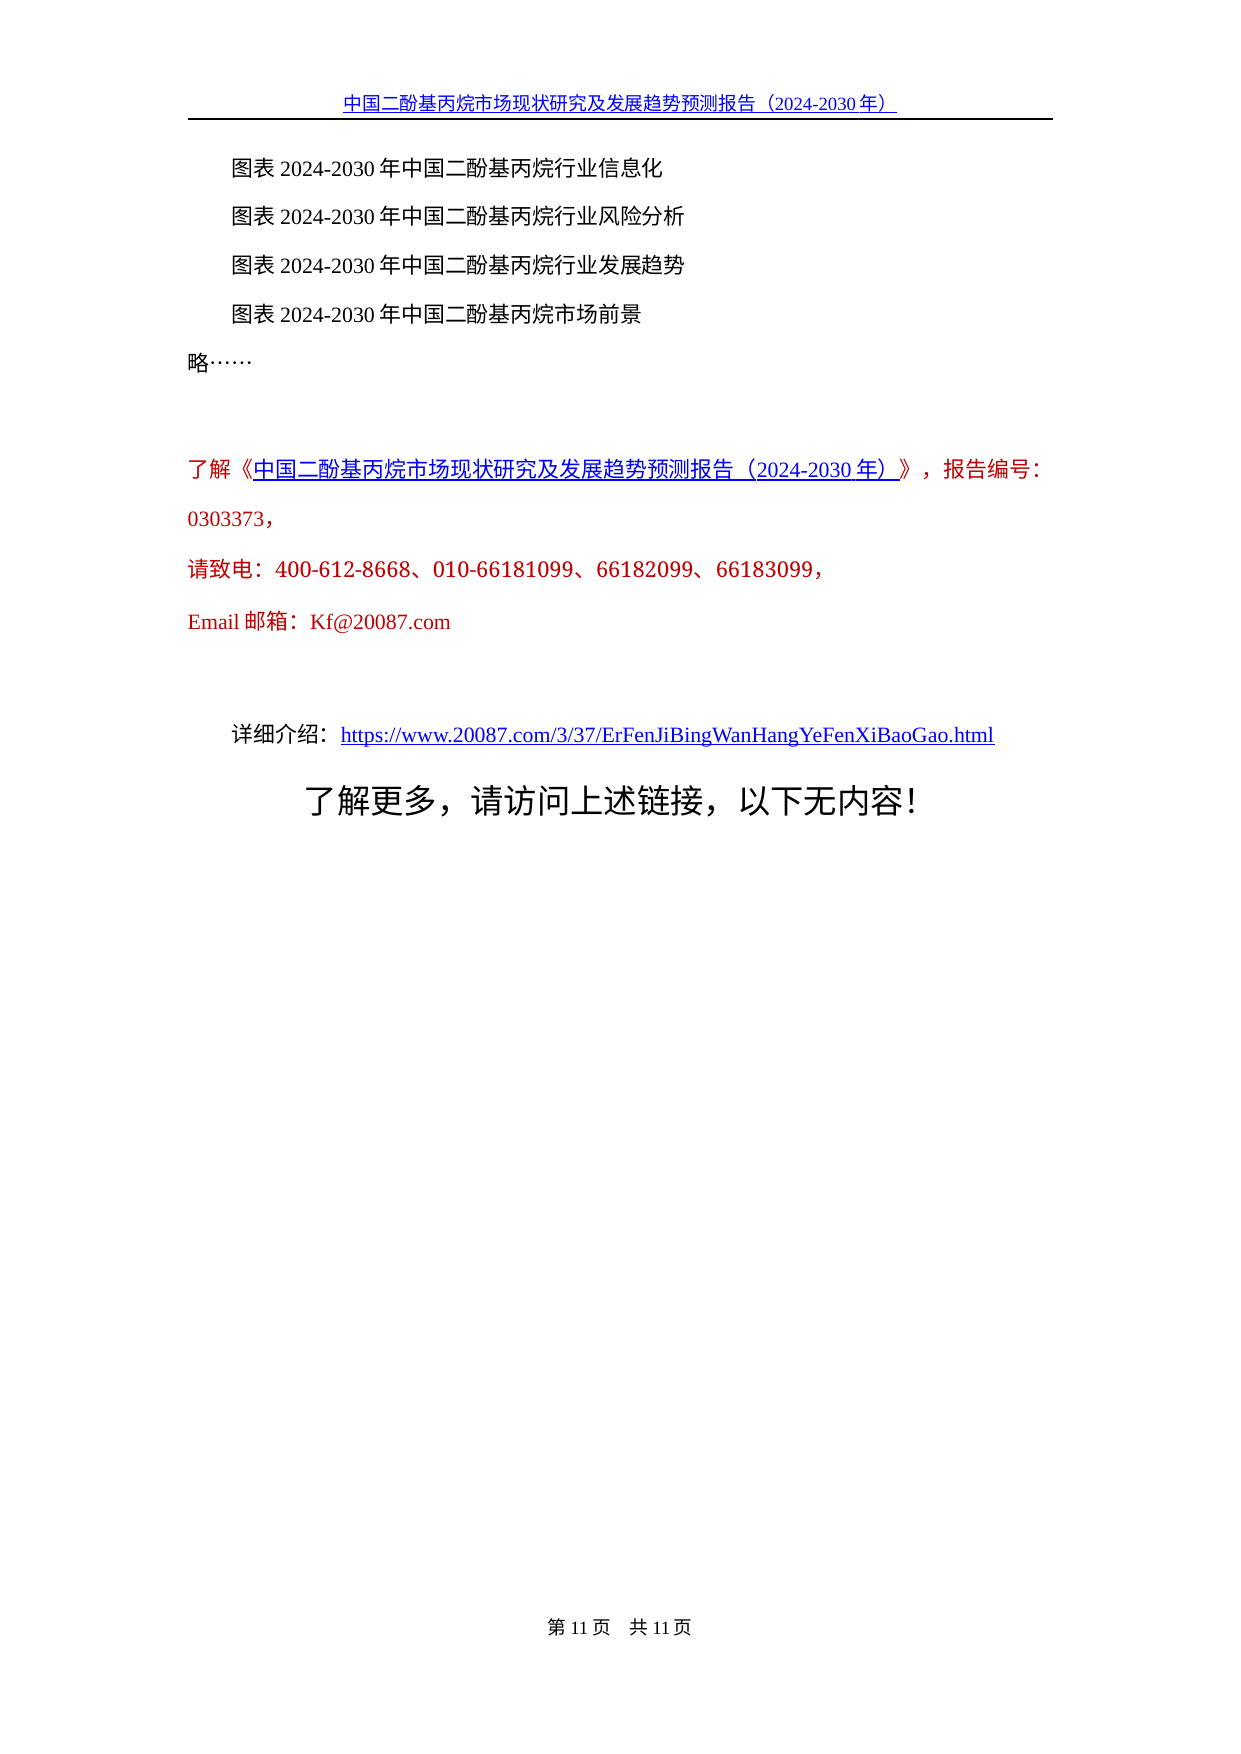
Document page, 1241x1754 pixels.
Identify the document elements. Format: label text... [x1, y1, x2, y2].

text 请致电：400-612-8668、010-66181099、66182099、66183099， [187, 552, 1053, 584]
text Email邮箱：Kf@20087.com [187, 603, 1053, 636]
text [187, 150, 1053, 378]
text 了解《中国二酚基丙烷市场现状研究及发展趋势预测报告（2024-2030年）》，报告编号：0303373， [187, 452, 1053, 533]
text 详细介绍：https://www.20087.com/3/37/ErFenJiBingWanHangYeFenXiBaoGao.html [187, 716, 1053, 749]
title 了解更多，请访问上述链接，以下无内容！ [187, 766, 1053, 831]
